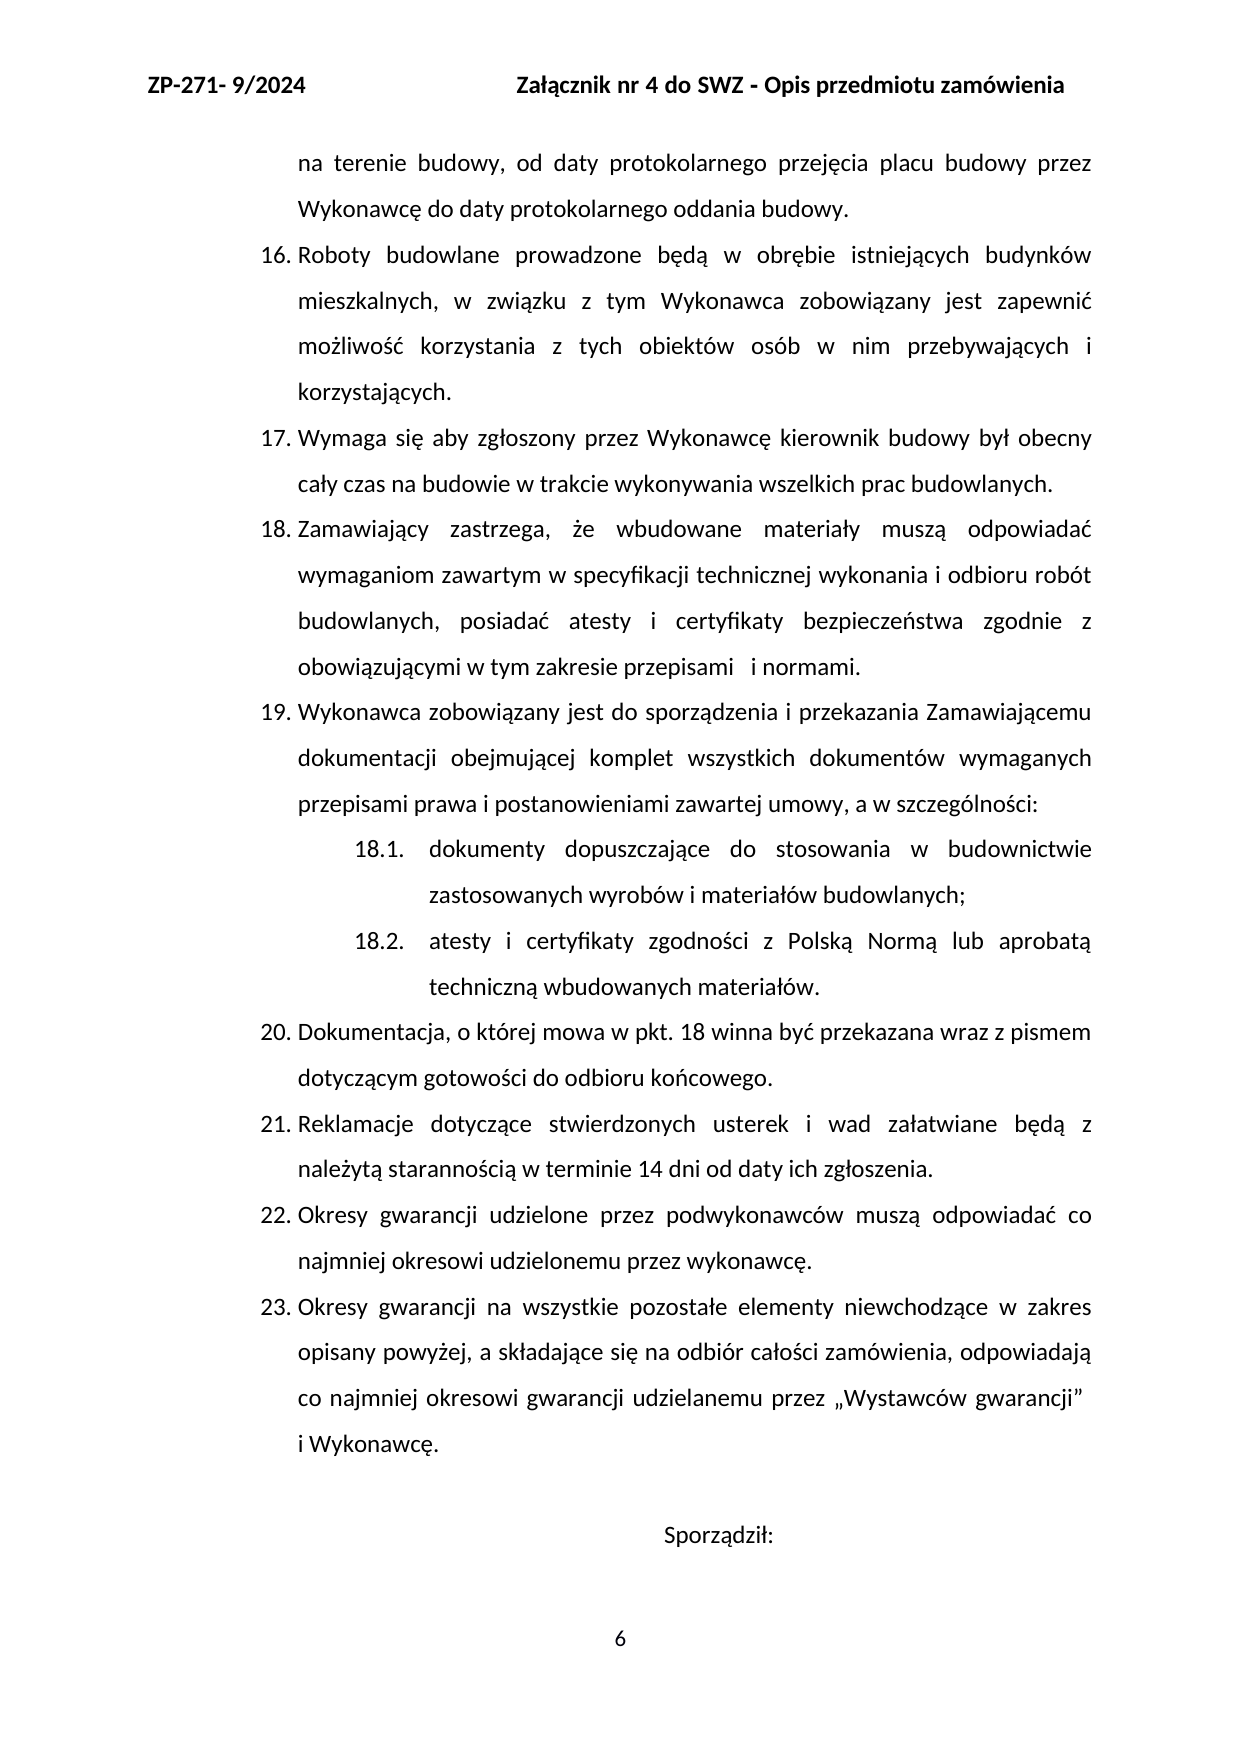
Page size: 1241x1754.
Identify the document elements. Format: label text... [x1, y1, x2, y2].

text Sporządził: [590, 1519, 1093, 1550]
list Wykonawca zobowiązany jest do sporządzenia i przekazania Zamawiającemu dokumentacji obejmującej komplet wszystkich dokumentów wymaganych przepisami prawa i postanowieniami zawartej umowy, a w szczególności: [260, 696, 1093, 818]
list Reklamacje dotyczące stwierdzonych usterek i wad załatwiane będą z należytą starannością w terminie 14 dni od daty ich zgłoszenia. [260, 1108, 1093, 1184]
list dokumenty dopuszczające do stosowania w budownictwie zastosowanych wyrobów i materiałów budowlanych; [354, 833, 1093, 910]
list Zamawiający zastrzega, że wbudowane materiały muszą odpowiadać wymaganiom zawartym w specyfikacji technicznej wykonania i odbioru robót budowlanych, posiadać atesty i certyfikaty bezpieczeństwa zgodnie z obowiązującymi w tym zakresie przepisami i normami. [260, 513, 1093, 681]
list Wymaga się aby zgłoszony przez Wykonawcę kierownik budowy był obecny cały czas na budowie w trakcie wykonywania wszelkich prac budowlanych. [260, 422, 1093, 498]
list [260, 148, 1093, 224]
list Okresy gwarancji udzielone przez podwykonawców muszą odpowiadać co najmniej okresowi udzielonemu przez wykonawcę. [260, 1199, 1093, 1276]
list atesty i certyfikaty zgodności z Polską Normą lub aprobatą techniczną wbudowanych materiałów. [354, 925, 1093, 1001]
list Okresy gwarancji na wszystkie pozostałe elementy niewchodzące w zakres opisany powyżej, a składające się na odbiór całości zamówienia, odpowiadają co najmniej okresowi gwarancji udzielanemu przez „Wystawców gwarancji” i Wykonawcę. [260, 1291, 1093, 1458]
list Roboty budowlane prowadzone będą w obrębie istniejących budynków mieszkalnych, w związku z tym Wykonawca zobowiązany jest zapewnić możliwość korzystania z tych obiektów osób w nim przebywających i korzystających. [260, 239, 1093, 407]
list Dokumentacja, o której mowa w pkt. 18 winna być przekazana wraz z pismem dotyczącym gotowości do odbioru końcowego. [260, 1016, 1093, 1093]
